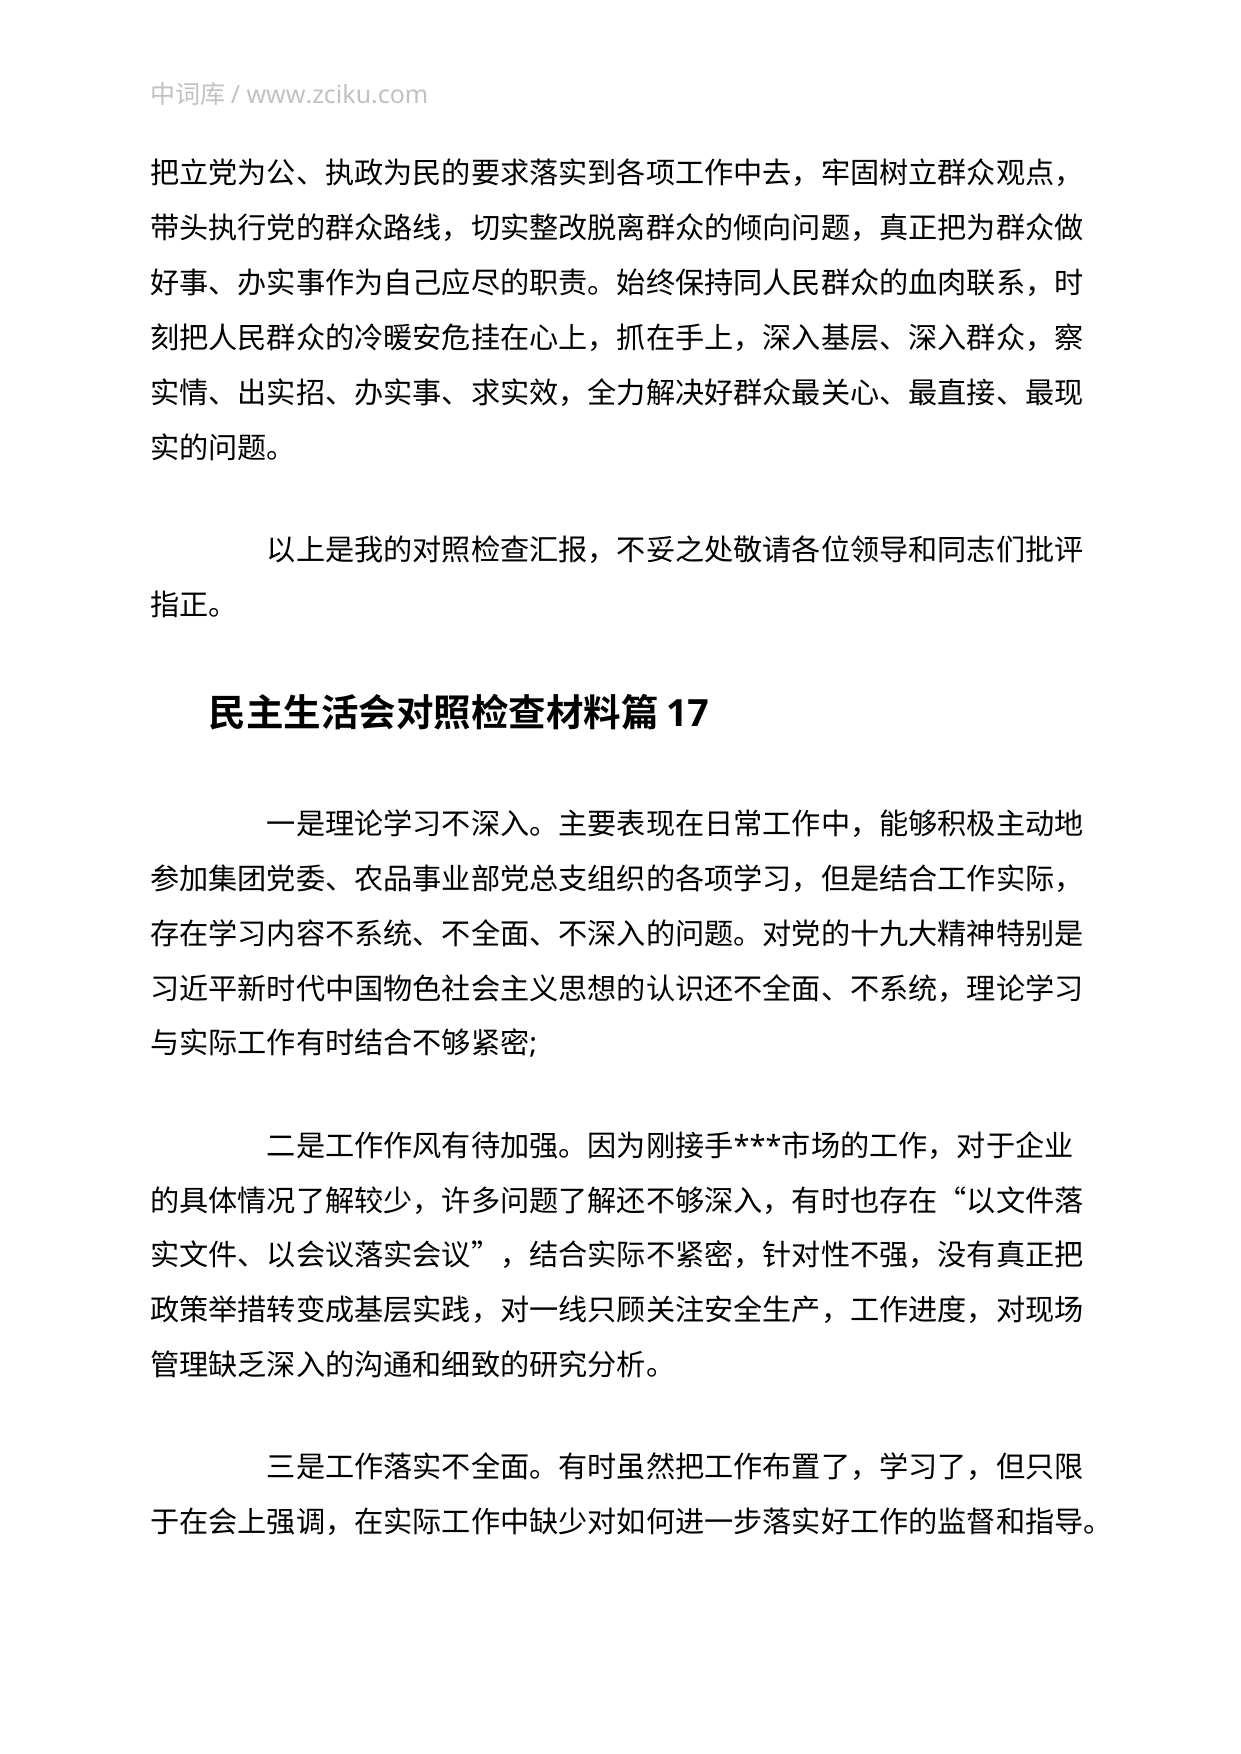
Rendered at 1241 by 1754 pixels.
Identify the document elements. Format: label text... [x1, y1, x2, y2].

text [150, 150, 1090, 467]
text 以上是我的对照检查汇报，不妥之处敬请各位领导和同志们批评指正。 [150, 526, 1090, 623]
text 民主生活会对照检查材料篇17 [150, 683, 1090, 737]
text 三是工作落实不全面。有时虽然把工作布置了，学习了，但只限于在会上强调，在实际工作中缺少对如何进一步落实好工作的监督和指导。 [150, 1443, 1090, 1541]
text 一是理论学习不深入。主要表现在日常工作中，能够积极主动地参加集团党委、农品事业部党总支组织的各项学习，但是结合工作实际，存在学习内容不系统、不全面、不深入的问题。对党的十九大精神特别是习近平新时代中国物色社会主义思想的认识还不全面、不系统，理论学习与实际工作有时结合不够紧密; [150, 801, 1090, 1062]
text 二是工作作风有待加强。因为刚接手***市场的工作，对于企业的具体情况了解较少，许多问题了解还不够深入，有时也存在“以文件落实文件、以会议落实会议”，结合实际不紧密，针对性不强，没有真正把政策举措转变成基层实践，对一线只顾关注安全生产，工作进度，对现场管理缺乏深入的沟通和细致的研究分析。 [150, 1122, 1090, 1384]
